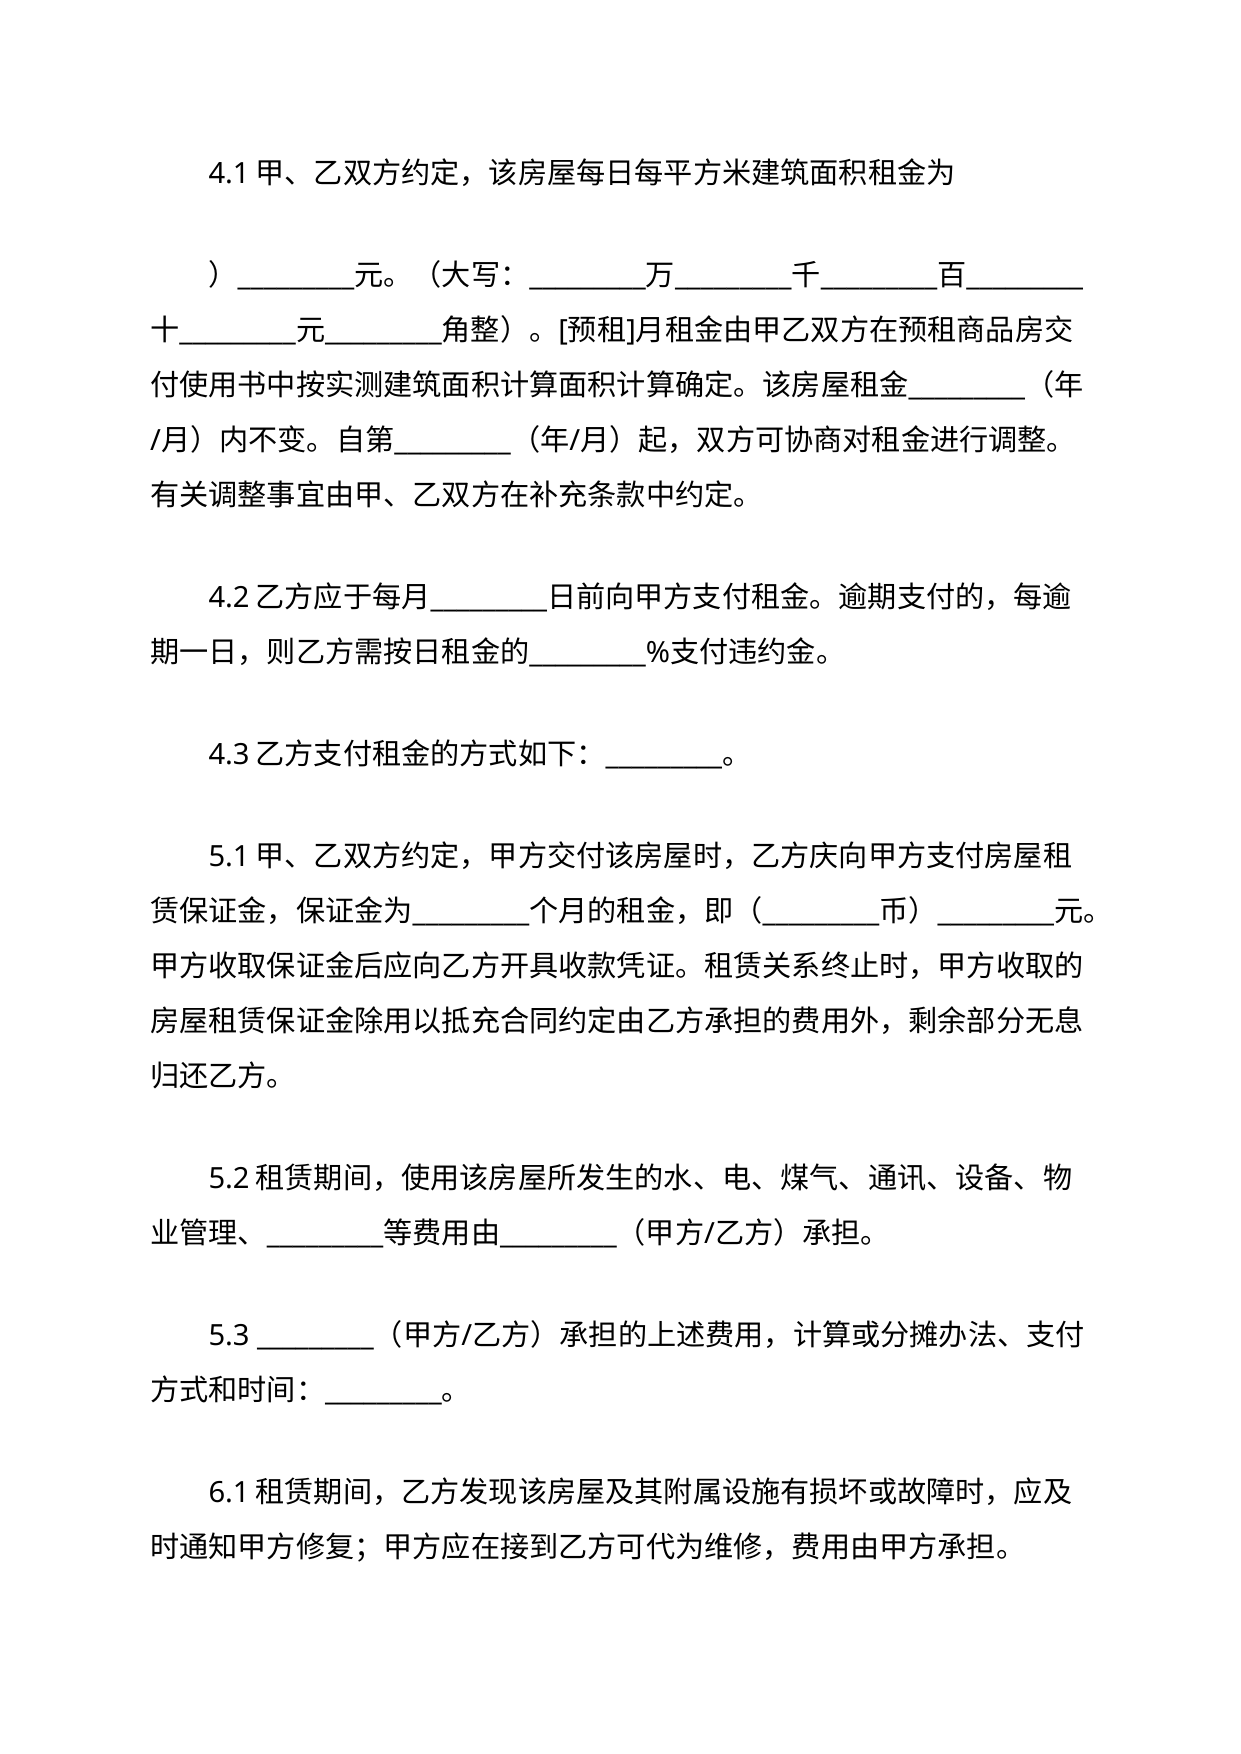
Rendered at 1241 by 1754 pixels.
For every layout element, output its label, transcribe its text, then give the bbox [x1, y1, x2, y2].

text 5.3 _________（甲方/乙方）承担的上述费用，计算或分摊办法、支付方式和时间：_________。 [150, 1311, 1090, 1409]
text 4.3乙方支付租金的方式如下：_________。 [150, 731, 1090, 773]
text 4.2乙方应于每月_________日前向甲方支付租金。逾期支付的，每逾期一日，则乙方需按日租金的_________%支付违约金。 [150, 574, 1090, 671]
text 6.1租赁期间，乙方发现该房屋及其附属设施有损坏或故障时，应及时通知甲方修复；甲方应在接到乙方可代为维修，费用由甲方承担。 [150, 1468, 1090, 1566]
text 5.1甲、乙双方约定，甲方交付该房屋时，乙方庆向甲方支付房屋租赁保证金，保证金为_________个月的租金，即（_________币）_________元。甲方收取保证金后应向乙方开具收款凭证。租赁关系终止时，甲方收取的房屋租赁保证金除用以抵充合同约定由乙方承担的费用外，剩余部分无息归还乙方。 [150, 833, 1090, 1095]
text ）_________元。（大写：_________万_________千_________百_________十_________元_________角整）。[预租]月租金由甲乙双方在预租商品房交付使用书中按实测建筑面积计算面积计算确定。该房屋租金_________（年/月）内不变。自第_________（年/月）起，双方可协商对租金进行调整。有关调整事宜由甲、乙双方在补充条款中约定。 [150, 252, 1090, 514]
text 4.1甲、乙双方约定，该房屋每日每平方米建筑面积租金为 [150, 150, 1090, 192]
text 5.2租赁期间，使用该房屋所发生的水、电、煤气、通讯、设备、物业管理、_________等费用由_________（甲方/乙方）承担。 [150, 1154, 1090, 1252]
